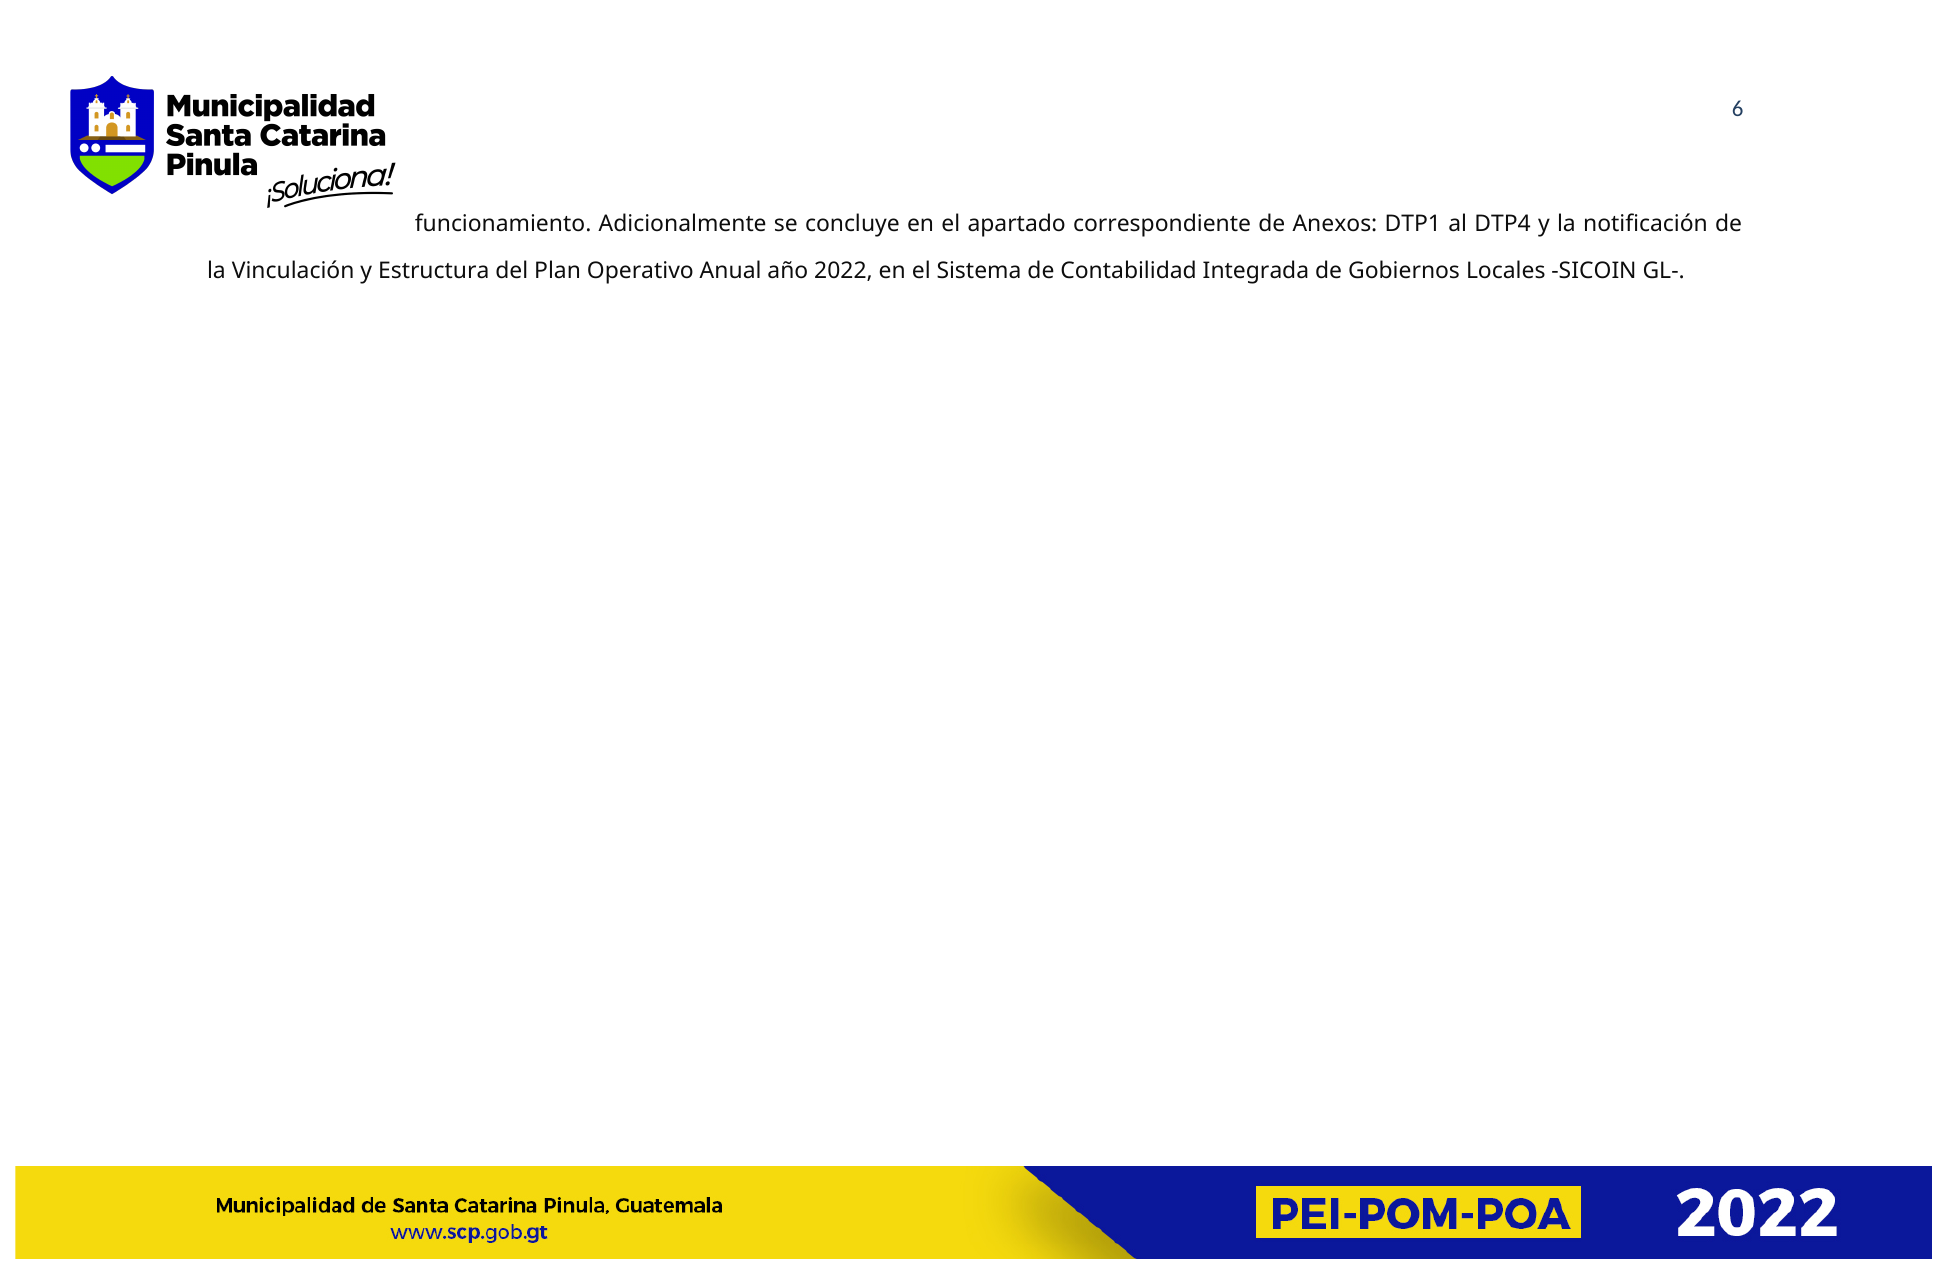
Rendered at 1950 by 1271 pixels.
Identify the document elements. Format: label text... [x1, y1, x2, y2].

picture [15, 1166, 1932, 1259]
picture [70, 76, 396, 208]
